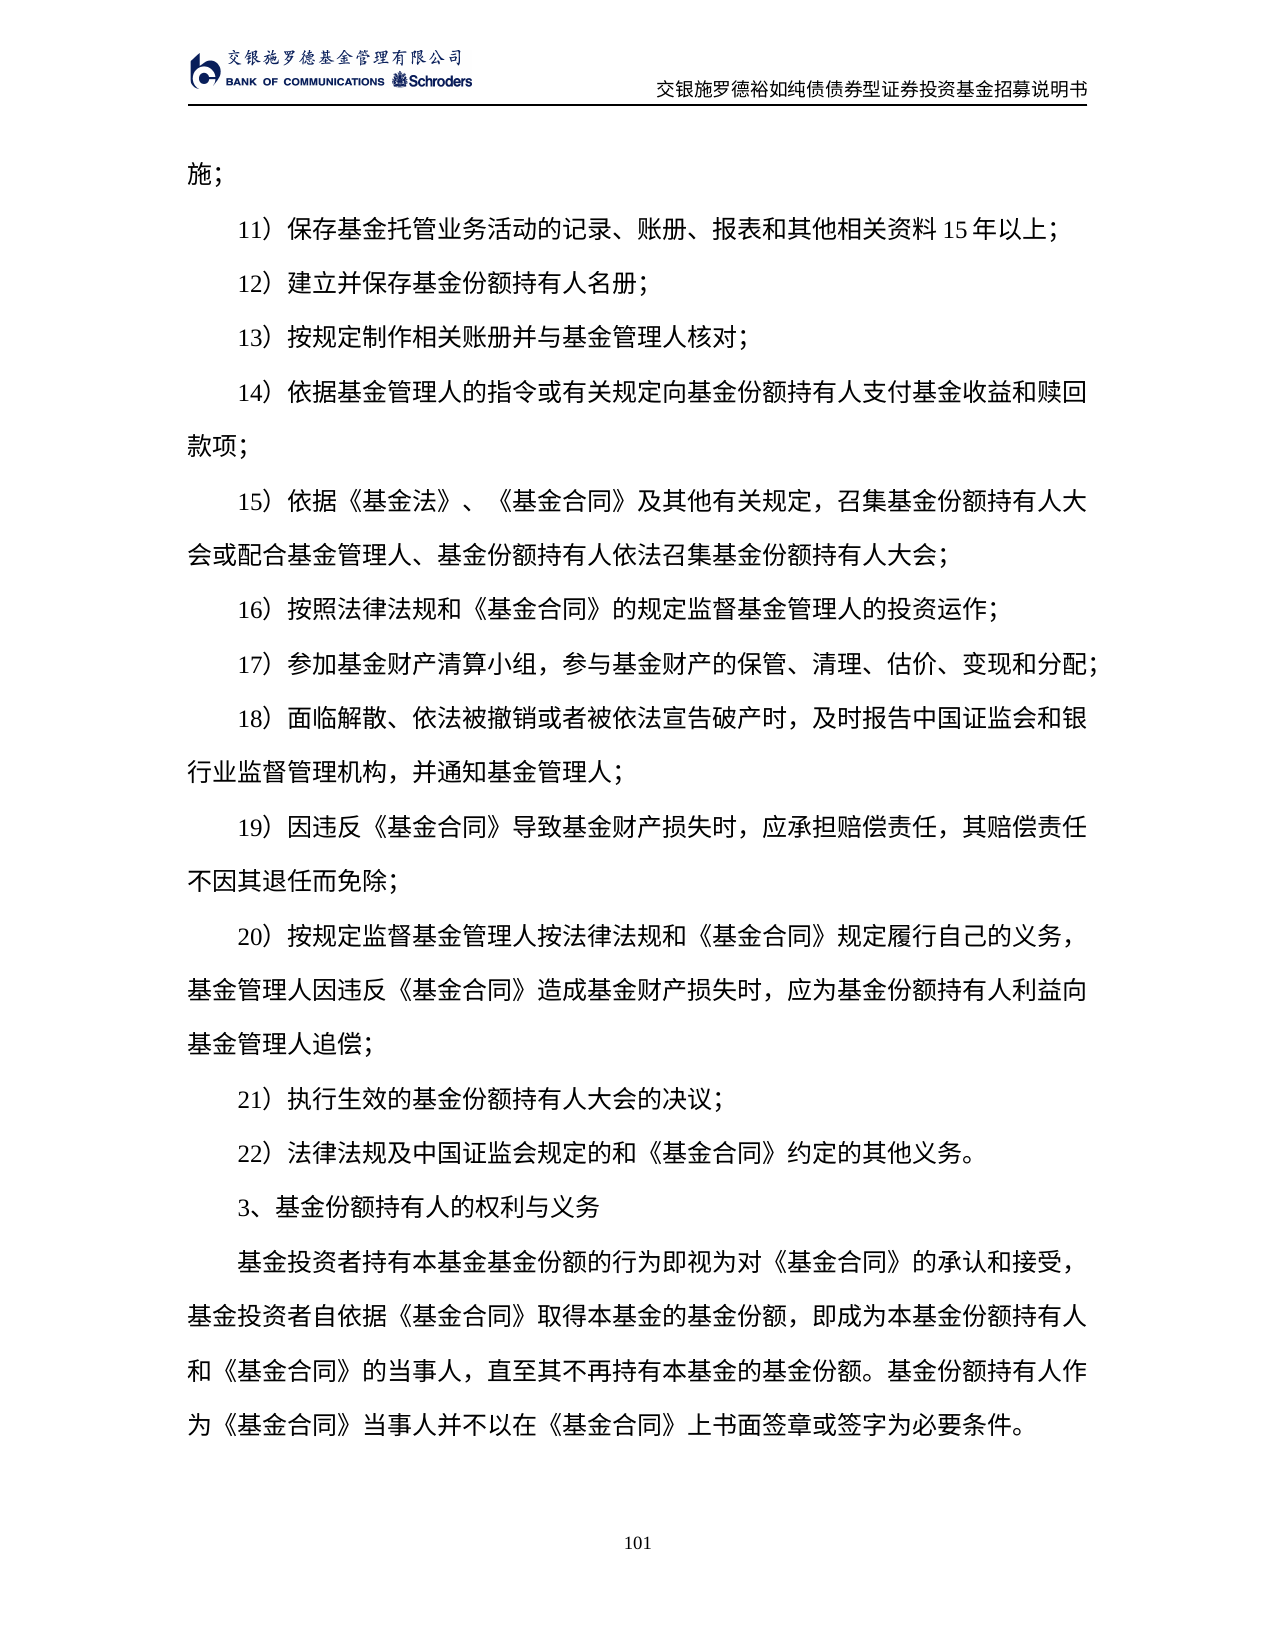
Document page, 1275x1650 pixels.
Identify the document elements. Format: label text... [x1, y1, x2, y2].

text 基金投资者持有本基金基金份额的行为即视为对《基金合同》的承认和接受，基金投资者自依据《基金合同》取得本基金的基金份额，即成为本基金份额持有人和《基金合同》的当事人，直至其不再持有本基金的基金份额。基金份额持有人作为《基金合同》当事人并不以在《基金合同》上书面签章或签字为必要条件。 [187, 1242, 1087, 1442]
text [187, 155, 1087, 191]
text 16）按照法律法规和《基金合同》的规定监督基金管理人的投资运作； [187, 590, 1087, 626]
text 11）保存基金托管业务活动的记录、账册、报表和其他相关资料15年以上； [187, 209, 1087, 245]
text 3、基金份额持有人的权利与义务 [187, 1188, 1087, 1224]
text 17）参加基金财产清算小组，参与基金财产的保管、清理、估价、变现和分配； [187, 644, 1087, 680]
text 13）按规定制作相关账册并与基金管理人核对； [187, 318, 1087, 354]
text 18）面临解散、依法被撤销或者被依法宣告破产时，及时报告中国证监会和银行业监督管理机构，并通知基金管理人； [187, 698, 1087, 789]
text 15）依据《基金法》、《基金合同》及其他有关规定，召集基金份额持有人大会或配合基金管理人、基金份额持有人依法召集基金份额持有人大会； [187, 481, 1087, 572]
text 19）因违反《基金合同》导致基金财产损失时，应承担赔偿责任，其赔偿责任不因其退任而免除； [187, 807, 1087, 898]
text 14）依据基金管理人的指令或有关规定向基金份额持有人支付基金收益和赎回款项； [187, 372, 1087, 463]
text 20）按规定监督基金管理人按法律法规和《基金合同》规定履行自己的义务，基金管理人因违反《基金合同》造成基金财产损失时，应为基金份额持有人利益向基金管理人追偿； [187, 916, 1087, 1061]
text 22）法律法规及中国证监会规定的和《基金合同》约定的其他义务。 [187, 1133, 1087, 1170]
picture [190, 50, 472, 89]
text 21）执行生效的基金份额持有人大会的决议； [187, 1079, 1087, 1115]
text 12）建立并保存基金份额持有人名册； [187, 263, 1087, 300]
